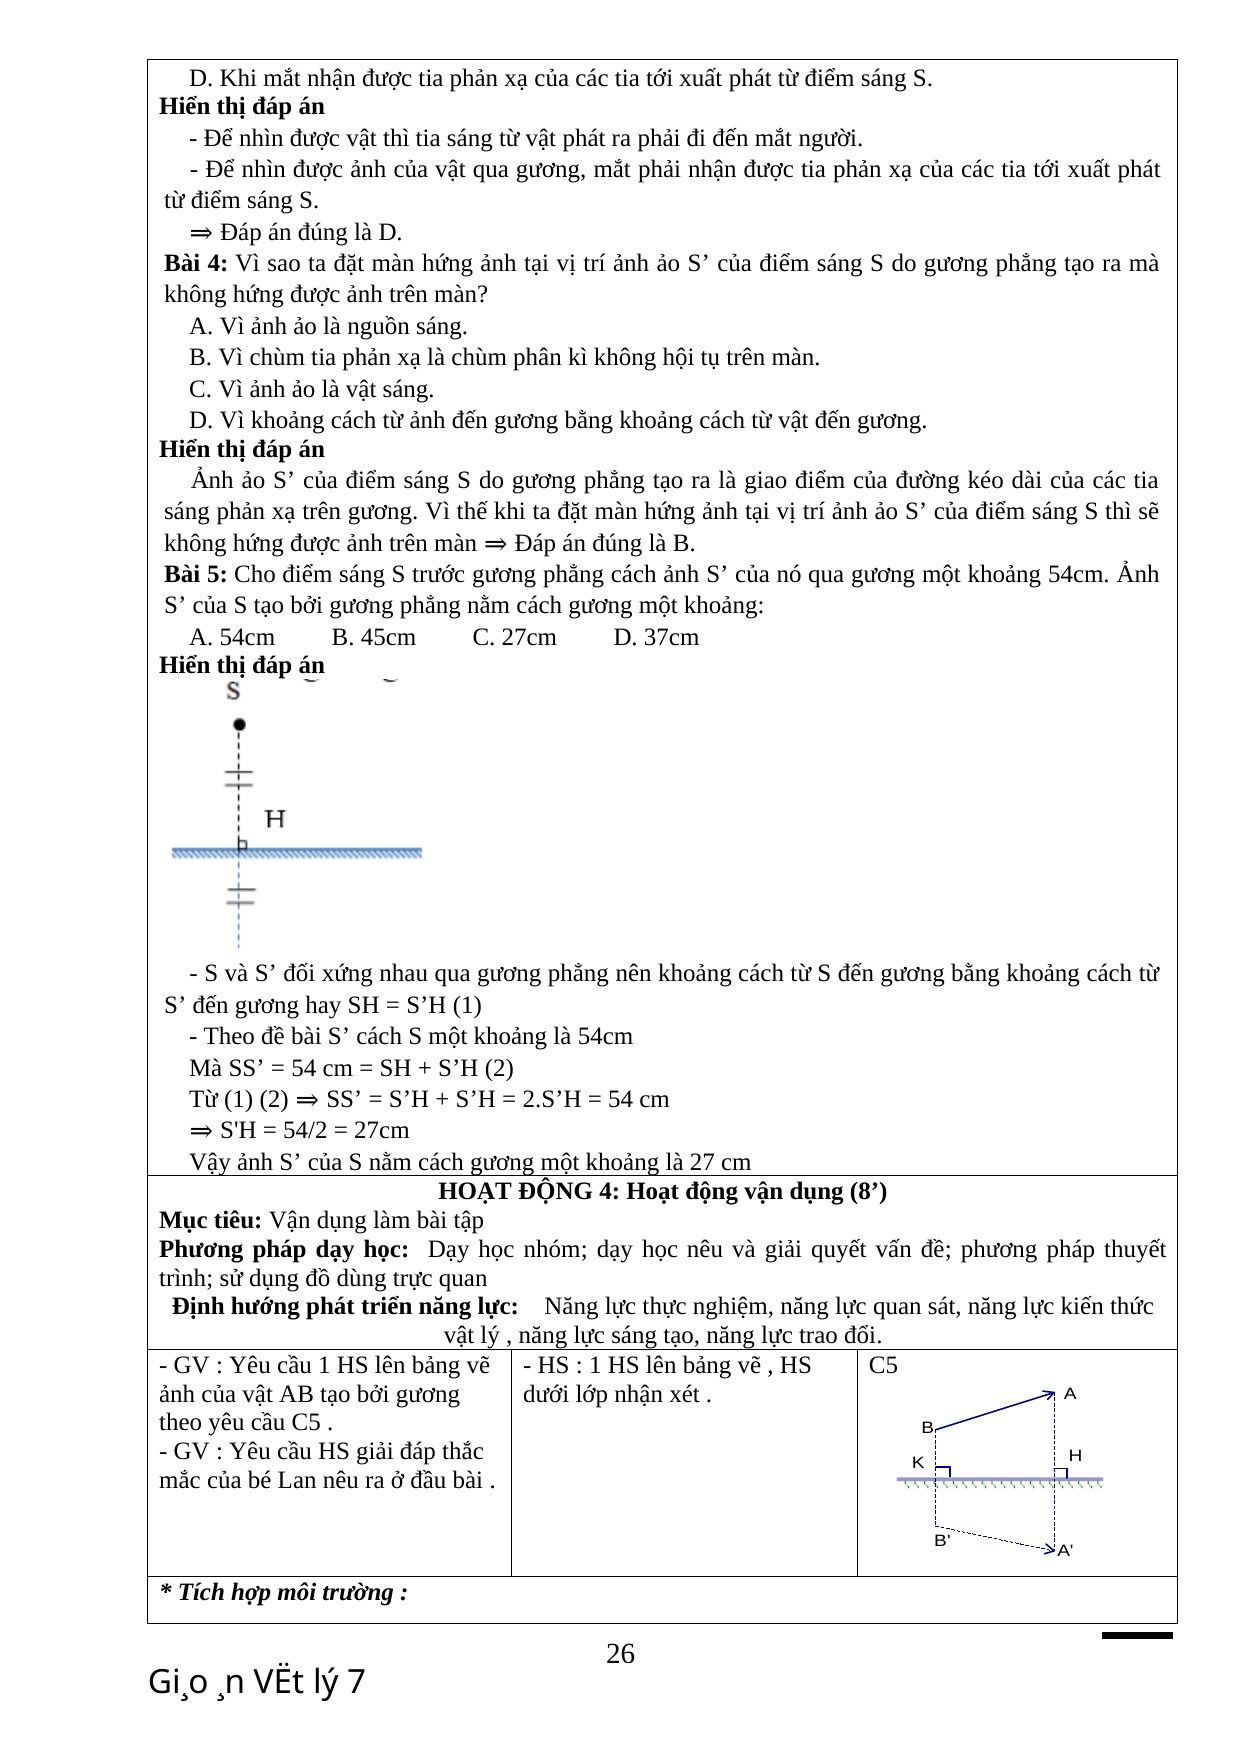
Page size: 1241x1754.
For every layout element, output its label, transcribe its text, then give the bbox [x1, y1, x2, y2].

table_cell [148, 1577, 1177, 1623]
table_cell - GV : Yêu cầu 1 HS lên bảng vẽ ảnh của vật AB tạo bởi gương theo yêu cầu C5 . - GV : Yêu cầu HS giải đáp thắc mắc của bé Lan nêu ra ở đầu bài . [148, 1350, 511, 1576]
picture [158, 679, 433, 956]
table_cell - HS : 1 HS lên bảng vẽ , HS dưới lớp nhận xét . [512, 1350, 857, 1576]
table_cell C5 [858, 1350, 1177, 1576]
table_cell HOẠT ĐỘNG 4: Hoạt động vận dụng (8’) Mục tiêu: Vận dụng làm bài tập Phương pháp dạy học: Dạy học nhóm; dạy học nêu và giải quyết vấn đề; phương pháp thuyết trình; sử dụng đồ dùng trực quan Định hướng phát triển năng lực: Năng lực thực nghiệm, năng lực quan sát, năng lực kiến thức vật lý , năng lực sáng tạo, năng lực trao đổi. [148, 1176, 1177, 1349]
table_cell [148, 60, 1177, 1175]
